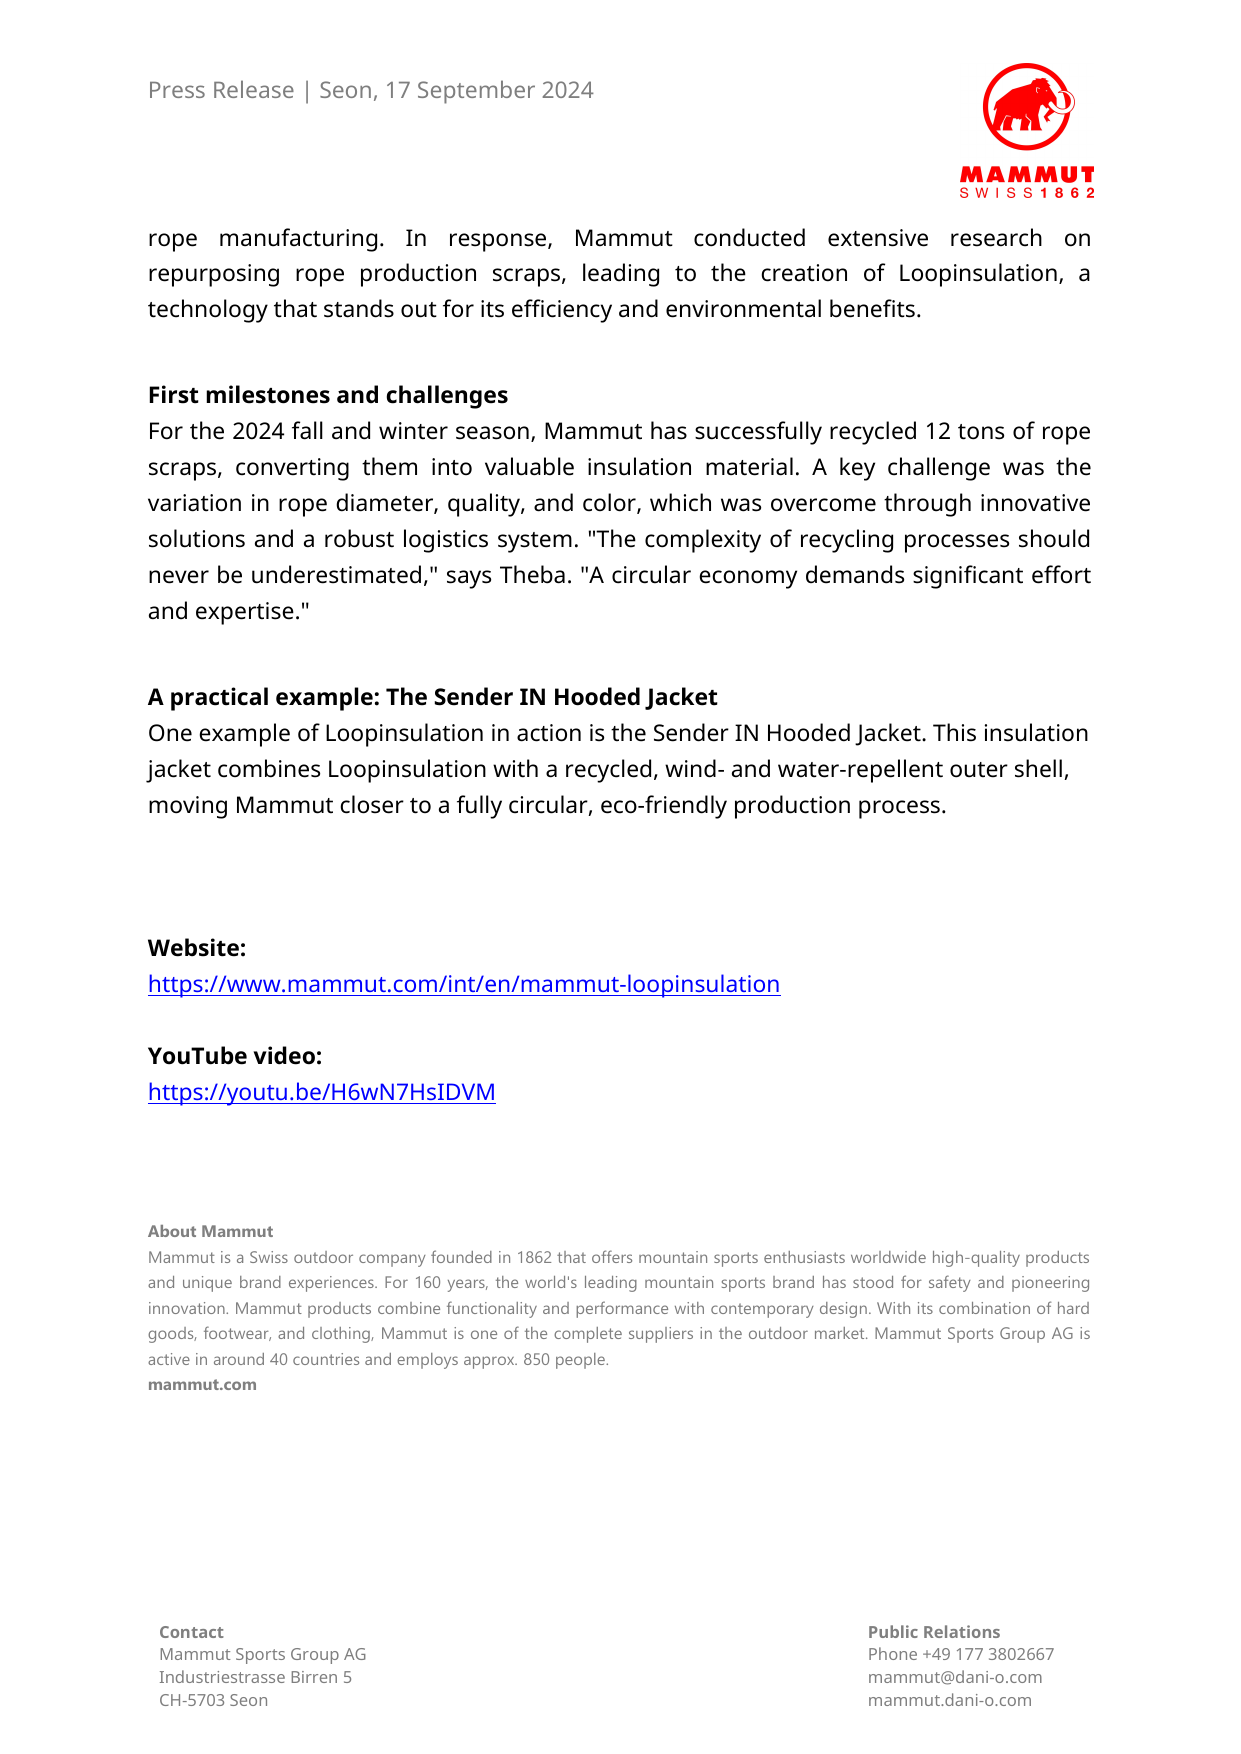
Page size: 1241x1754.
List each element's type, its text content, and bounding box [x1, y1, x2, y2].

picture [960, 63, 1094, 198]
text https://www.mammut.com/int/en/mammut-loopinsulation [148, 968, 1092, 999]
text Mammut is a Swiss outdoor company founded in 1862 that offers mountain sports enthusiasts worldwide high-quality products and unique brand experiences. For 160 years, the world's leading mountain sports brand has stood for safety and pioneering innovation. Mammut products combine functionality and performance with contemporary design. With its combination of hard goods, footwear, and clothing, Mammut is one of the complete suppliers in the outdoor market. Mammut Sports Group AG is active in around 40 countries and employs approx. 850 people. [148, 1245, 1092, 1369]
text One example of Loopinsulation in action is the Sender IN Hooded Jacket. This insulation jacket combines Loopinsulation with a recycled, wind- and water-repellent outer shell, moving Mammut closer to a fully circular, eco-friendly production process. [148, 717, 1092, 820]
text mammut.com [148, 1372, 1092, 1394]
text First milestones and challenges [148, 379, 1092, 411]
text YouTube video: [148, 1040, 1092, 1071]
text For the 2024 fall and winter season, Mammut has successfully recycled 12 tons of rope scraps, converting them into valuable insulation material. A key challenge was the variation in rope diameter, quality, and color, which was overcome through innovative solutions and a robust logistics system. "The complexity of recycling processes should never be underestimated," says Theba. "A circular economy demands significant effort and expertise." [148, 415, 1092, 626]
text A practical example: The Sender IN Hooded Jacket [148, 681, 1092, 712]
text Website: [148, 932, 1092, 964]
text About Mammut [148, 1220, 1092, 1242]
text https://youtu.be/H6wN7HsIDVM [148, 1076, 1092, 1107]
